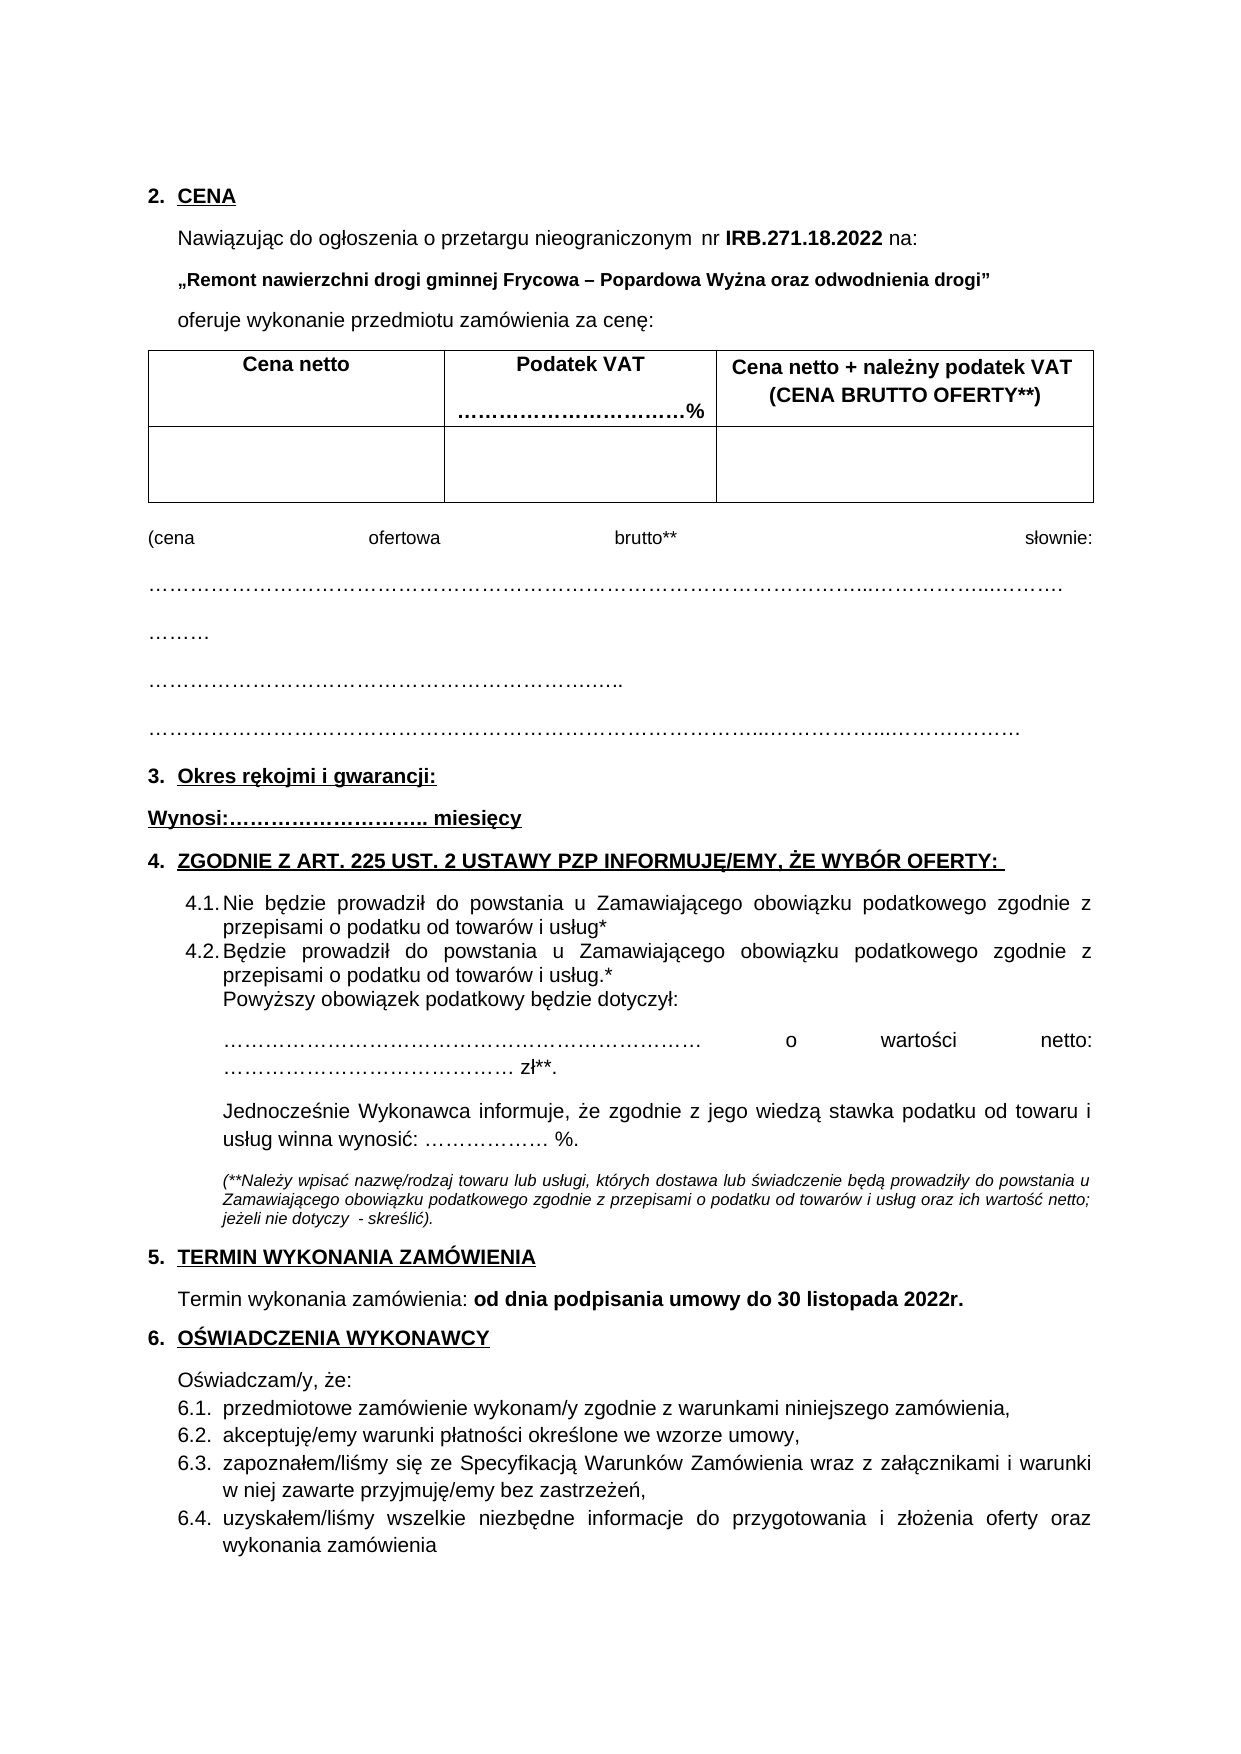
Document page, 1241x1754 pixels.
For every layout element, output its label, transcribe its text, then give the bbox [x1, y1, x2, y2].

text „Remont nawierzchni drogi gminnej Frycowa – Popardowa Wyżna oraz odwodnienia drogi” [177, 268, 1093, 290]
table_cell [717, 427, 1093, 502]
text Nawiązując do ogłoszenia o przetargu nieograniczonym nr IRB.271.18.2022 na: [177, 226, 1093, 250]
text …………………………………………………………… o wartości netto: …………………………………… zł**. [223, 1027, 1093, 1079]
text (**Należy wpisać nazwę/rodzaj towaru lub usługi, których dostawa lub świadczenie będą prowadziły do powstania u Zamawiającego obowiązku podatkowego zgodnie z przepisami o podatku od towarów i usług oraz ich wartość netto; jeżeli nie dotyczy - skreślić). [223, 1171, 1093, 1228]
list TERMIN WYKONANIA ZAMÓWIENIA [148, 1245, 1093, 1269]
table_cell [445, 427, 716, 502]
list akceptuję/emy warunki płatności określone we wzorze umowy, [177, 1423, 1093, 1447]
list OŚWIADCZENIA WYKONAWCY [148, 1326, 1093, 1349]
list uzyskałem/liśmy wszelkie niezbędne informacje do przygotowania i złożenia oferty oraz wykonania zamówienia [177, 1505, 1093, 1557]
list Będzie prowadził do powstania u Zamawiającego obowiązku podatkowego zgodnie z przepisami o podatku od towarów i usług.* [185, 939, 1093, 987]
text ……………………………………………………….…..……………………………………………………………………………...……………...……….……… [148, 668, 1093, 740]
table_cell [149, 427, 444, 502]
text oferuje wykonanie przedmiotu zamówienia za cenę: [177, 308, 1093, 332]
list Nie będzie prowadził do powstania u Zamawiającego obowiązku podatkowego zgodnie z przepisami o podatku od towarów i usług* [185, 891, 1093, 939]
text Powyższy obowiązek podatkowy będzie dotyczył: [223, 987, 1093, 1011]
text Wynosi:……………………….. miesięcy [148, 806, 1093, 830]
list ZGODNIE Z ART. 225 UST. 2 USTAWY PZP INFORMUJĘ/EMY, ŻE WYBÓR OFERTY: [148, 848, 1093, 872]
text Termin wykonania zamówienia: od dnia podpisania umowy do 30 listopada 2022r. [177, 1287, 1093, 1311]
list zapoznałem/liśmy się ze Specyfikacją Warunków Zamówienia wraz z załącznikami i warunki w niej zawarte przyjmuję/emy bez zastrzeżeń, [177, 1450, 1093, 1502]
text Oświadczam/y, że: [177, 1368, 1093, 1392]
text Jednocześnie Wykonawca informuje, że zgodnie z jego wiedzą stawka podatku od towaru i usług winna wynosić: ……………… %. [223, 1099, 1093, 1151]
table_header Cena netto [149, 351, 444, 426]
table_header Cena netto + należny podatek VAT (Cena BRUTTO oferty**) [717, 351, 1093, 426]
list przedmiotowe zamówienie wykonam/y zgodnie z warunkami niniejszego zamówienia, [177, 1395, 1093, 1419]
list CENA [148, 184, 1093, 208]
list Okres rękojmi i gwarancji: [148, 764, 1093, 788]
text (cena ofertowa brutto** słownie: …………………………………………………………………………………………...……………...……….……… [148, 527, 1093, 644]
table_header Podatek VAT ……………………………% [445, 351, 716, 426]
